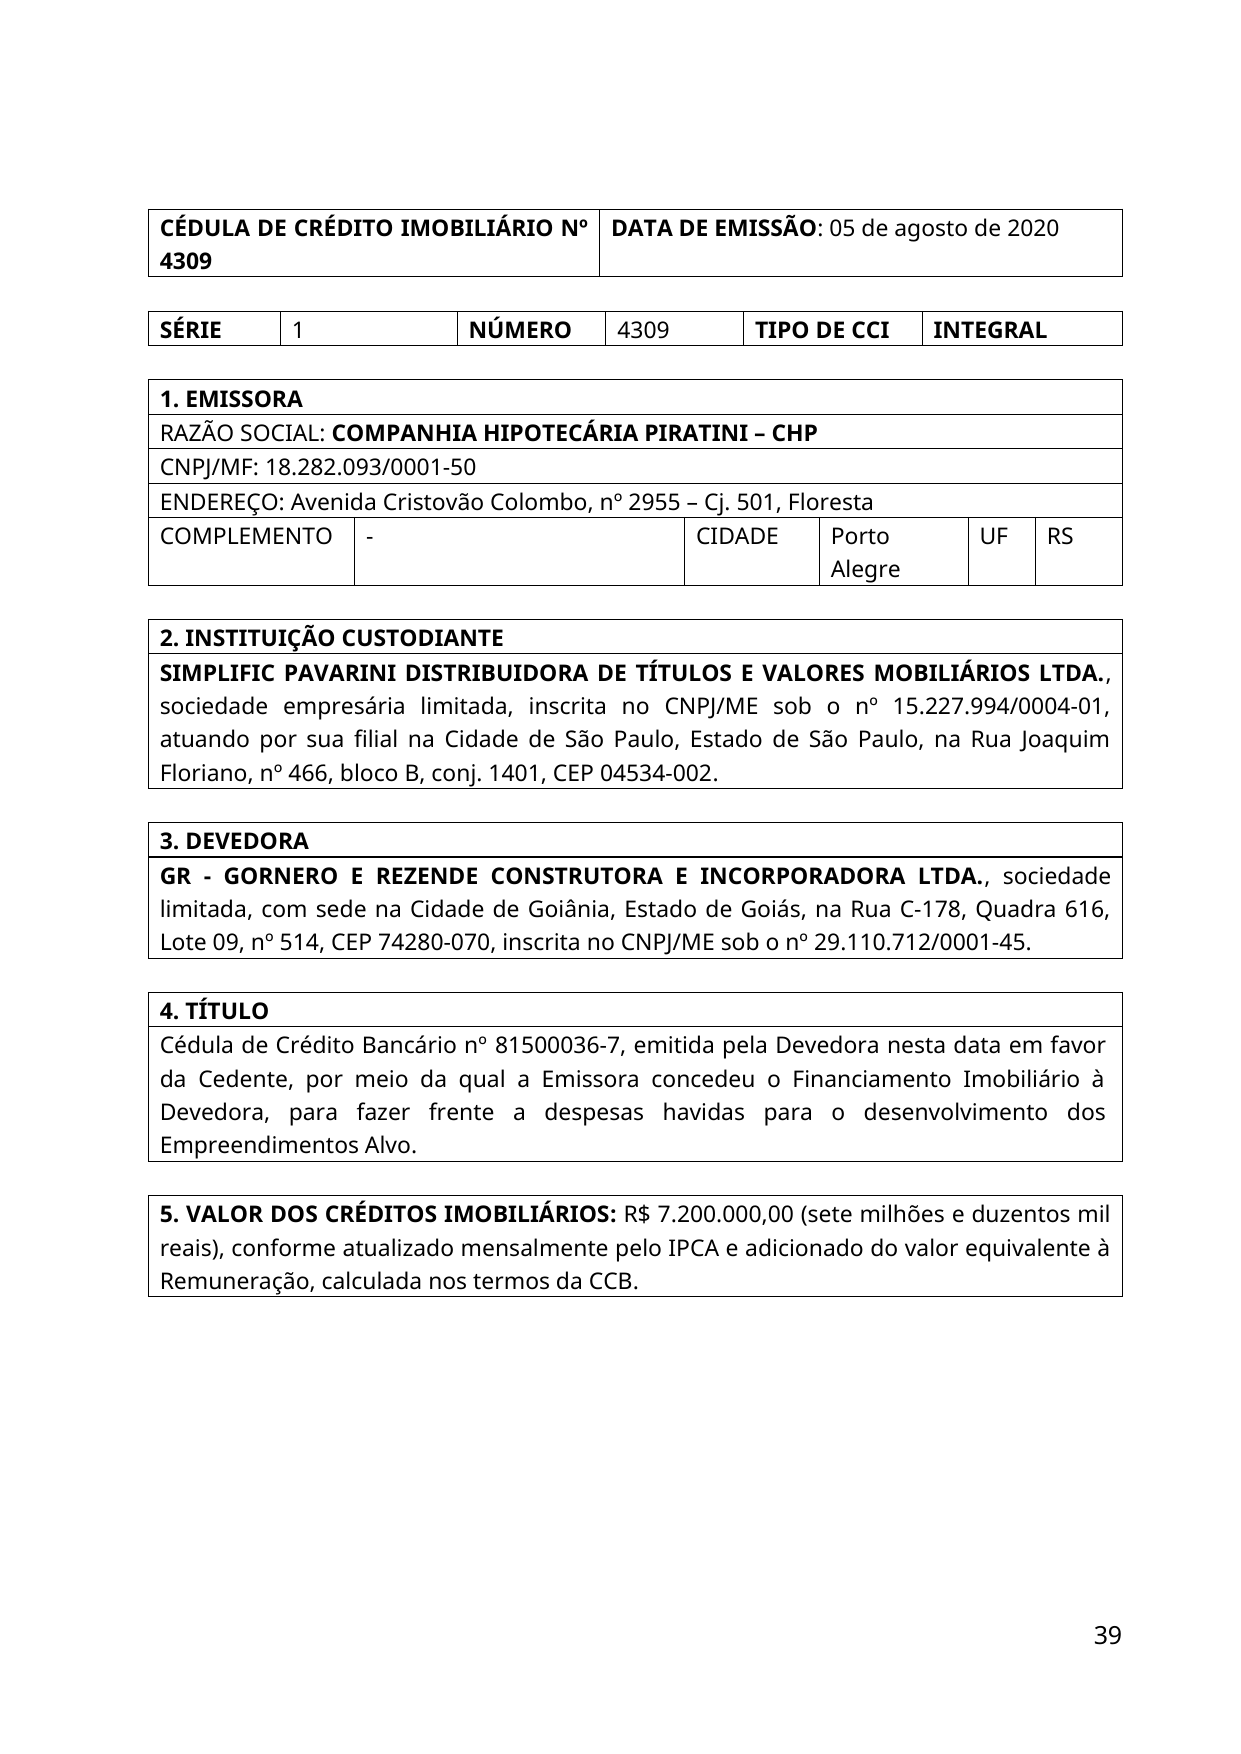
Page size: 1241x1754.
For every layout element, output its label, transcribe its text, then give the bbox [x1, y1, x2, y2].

table_header 2. INSTITUIÇÃO CUSTODIANTE [149, 620, 1122, 653]
table_header 1. EMISSORA [149, 380, 1122, 414]
table_cell SIMPLIFIC PAVARINI DISTRIBUIDORA DE TÍTULOS E VALORES MOBILIÁRIOS LTDA., sociedade empresária limitada, inscrita no CNPJ/ME sob o nº 15.227.994/0004-01, atuando por sua filial na Cidade de São Paulo, Estado de São Paulo, na Rua Joaquim Floriano, nº 466, bloco B, conj. 1401, CEP 04534-002. [149, 654, 1122, 788]
table_header INTEGRAL [923, 312, 1122, 345]
table_cell CNPJ/MF: 18.282.093/0001-50 [149, 449, 1122, 482]
table_cell Cédula de Crédito Bancário nº 81500036-7, emitida pela Devedora nesta data em favor da Cedente, por meio da qual a Emissora concedeu o Financiamento Imobiliário à Devedora, para fazer frente a despesas havidas para o desenvolvimento dos Empreendimentos Alvo. [149, 1027, 1122, 1161]
table_header 3. DEVEDORA [149, 823, 1122, 856]
table_cell RS [1036, 518, 1122, 584]
table_header 5. VALOR DOS CRÉDITOS IMOBILIÁRIOS: R$ 7.200.000,00 (sete milhões e duzentos mil reais), conforme atualizado mensalmente pelo IPCA e adicionado do valor equivalente à Remuneração, calculada nos termos da CCB. [149, 1196, 1122, 1296]
table_header NÚMERO [458, 312, 605, 345]
table_cell COMPLEMENTO [149, 518, 354, 584]
table_cell RAZÃO SOCIAL: COMPANHIA HIPOTECÁRIA PIRATINI – CHP [149, 415, 1122, 448]
table_cell - [355, 518, 684, 584]
table_header 4309 [606, 312, 743, 345]
table_cell Porto Alegre [820, 518, 968, 584]
table_header SÉRIE [149, 312, 280, 345]
table_header CÉDULA DE CRÉDITO IMOBILIÁRIO Nº 4309 [149, 210, 599, 276]
table_header 4. TÍTULO [149, 993, 1122, 1026]
table_header TIPO DE CCI [744, 312, 922, 345]
table_header DATA DE EMISSÃO: 05 de agosto de 2020 [600, 210, 1122, 276]
table_cell CIDADE [685, 518, 819, 584]
table_header 1 [281, 312, 457, 345]
table_cell GR - GORNERO E REZENDE CONSTRUTORA E INCORPORADORA LTDA., sociedade limitada, com sede na Cidade de Goiânia, Estado de Goiás, na Rua C-178, Quadra 616, Lote 09, nº 514, CEP 74280-070, inscrita no CNPJ/ME sob o nº 29.110.712/0001-45. [149, 858, 1122, 957]
table_cell UF [969, 518, 1035, 584]
table_cell ENDEREÇO: Avenida Cristovão Colombo, nº 2955 – Cj. 501, Floresta [149, 484, 1122, 517]
